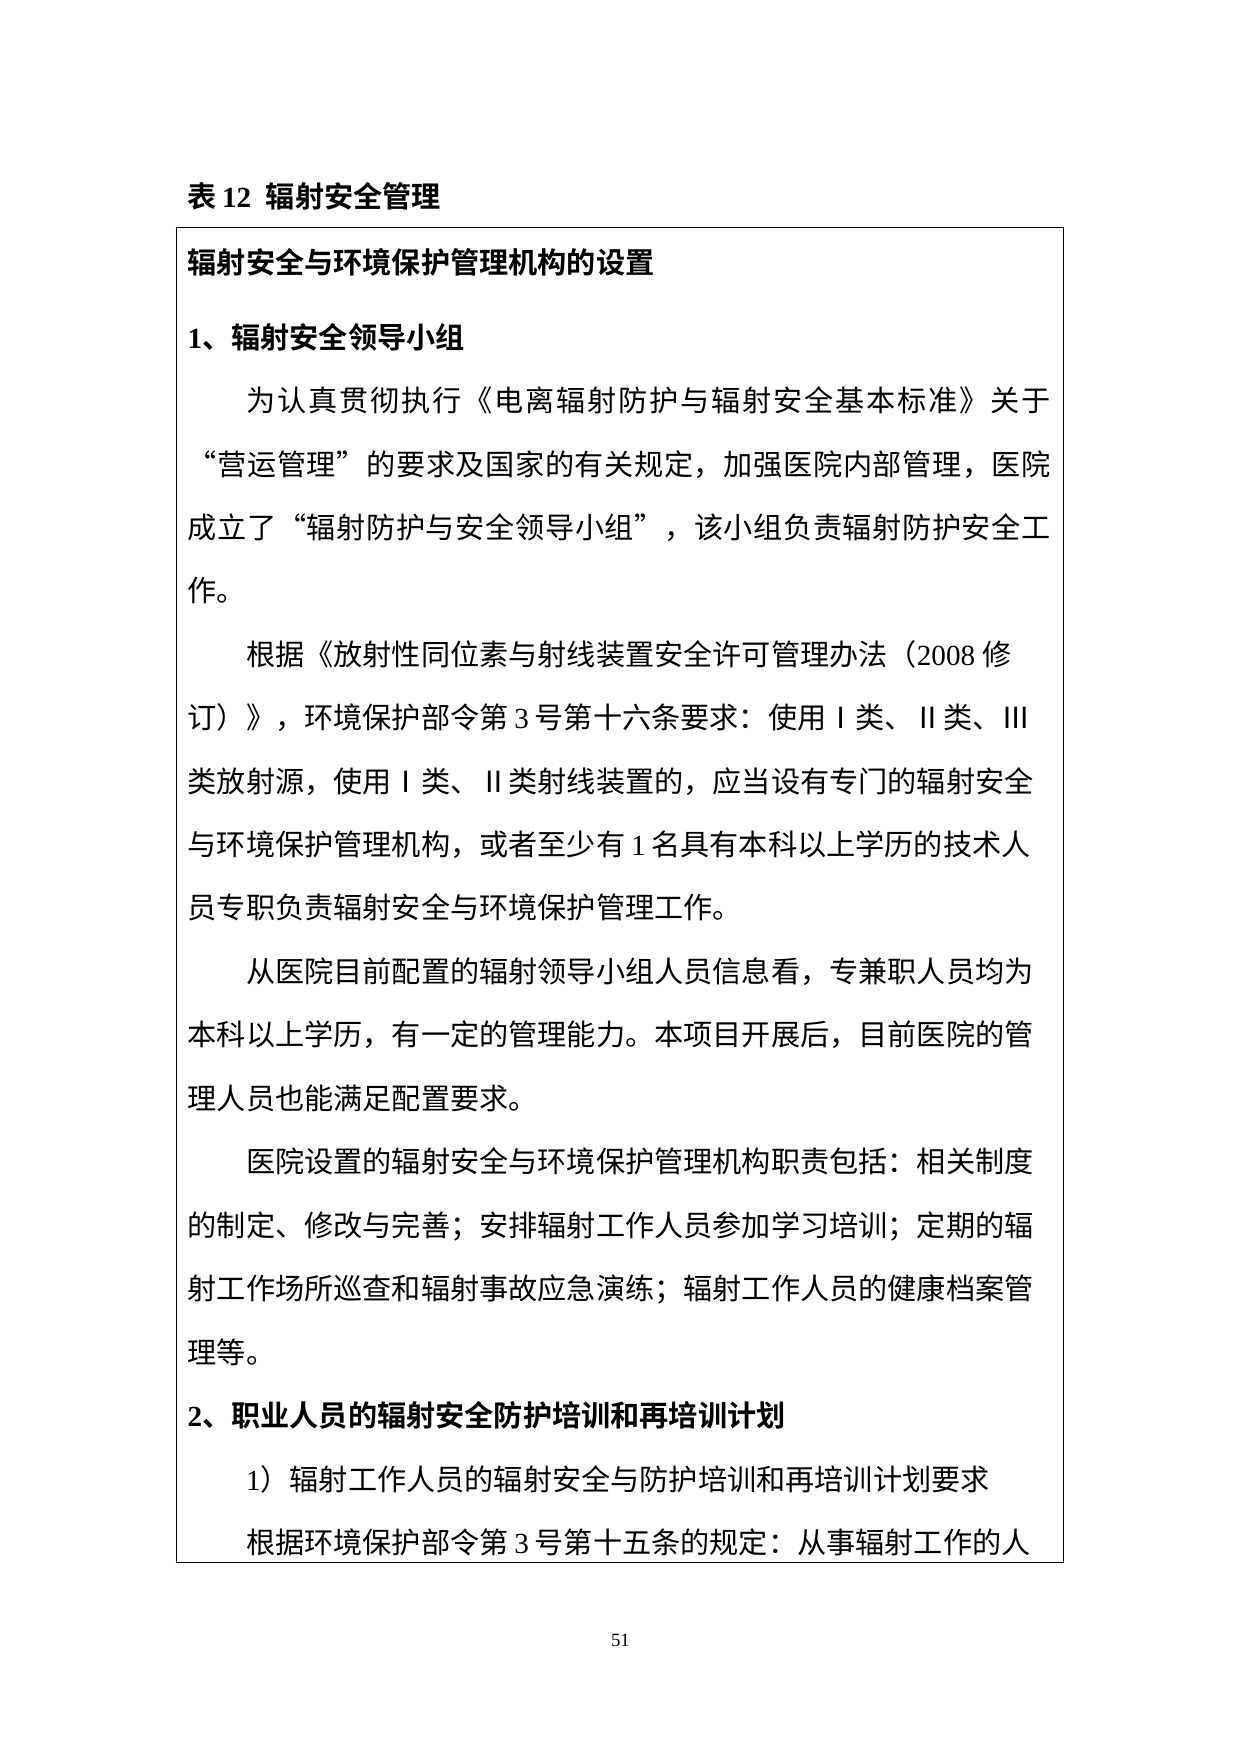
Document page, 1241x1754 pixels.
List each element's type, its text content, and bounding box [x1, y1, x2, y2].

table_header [177, 228, 1063, 1562]
text 表12 辐射安全管理 [144, 162, 1053, 227]
